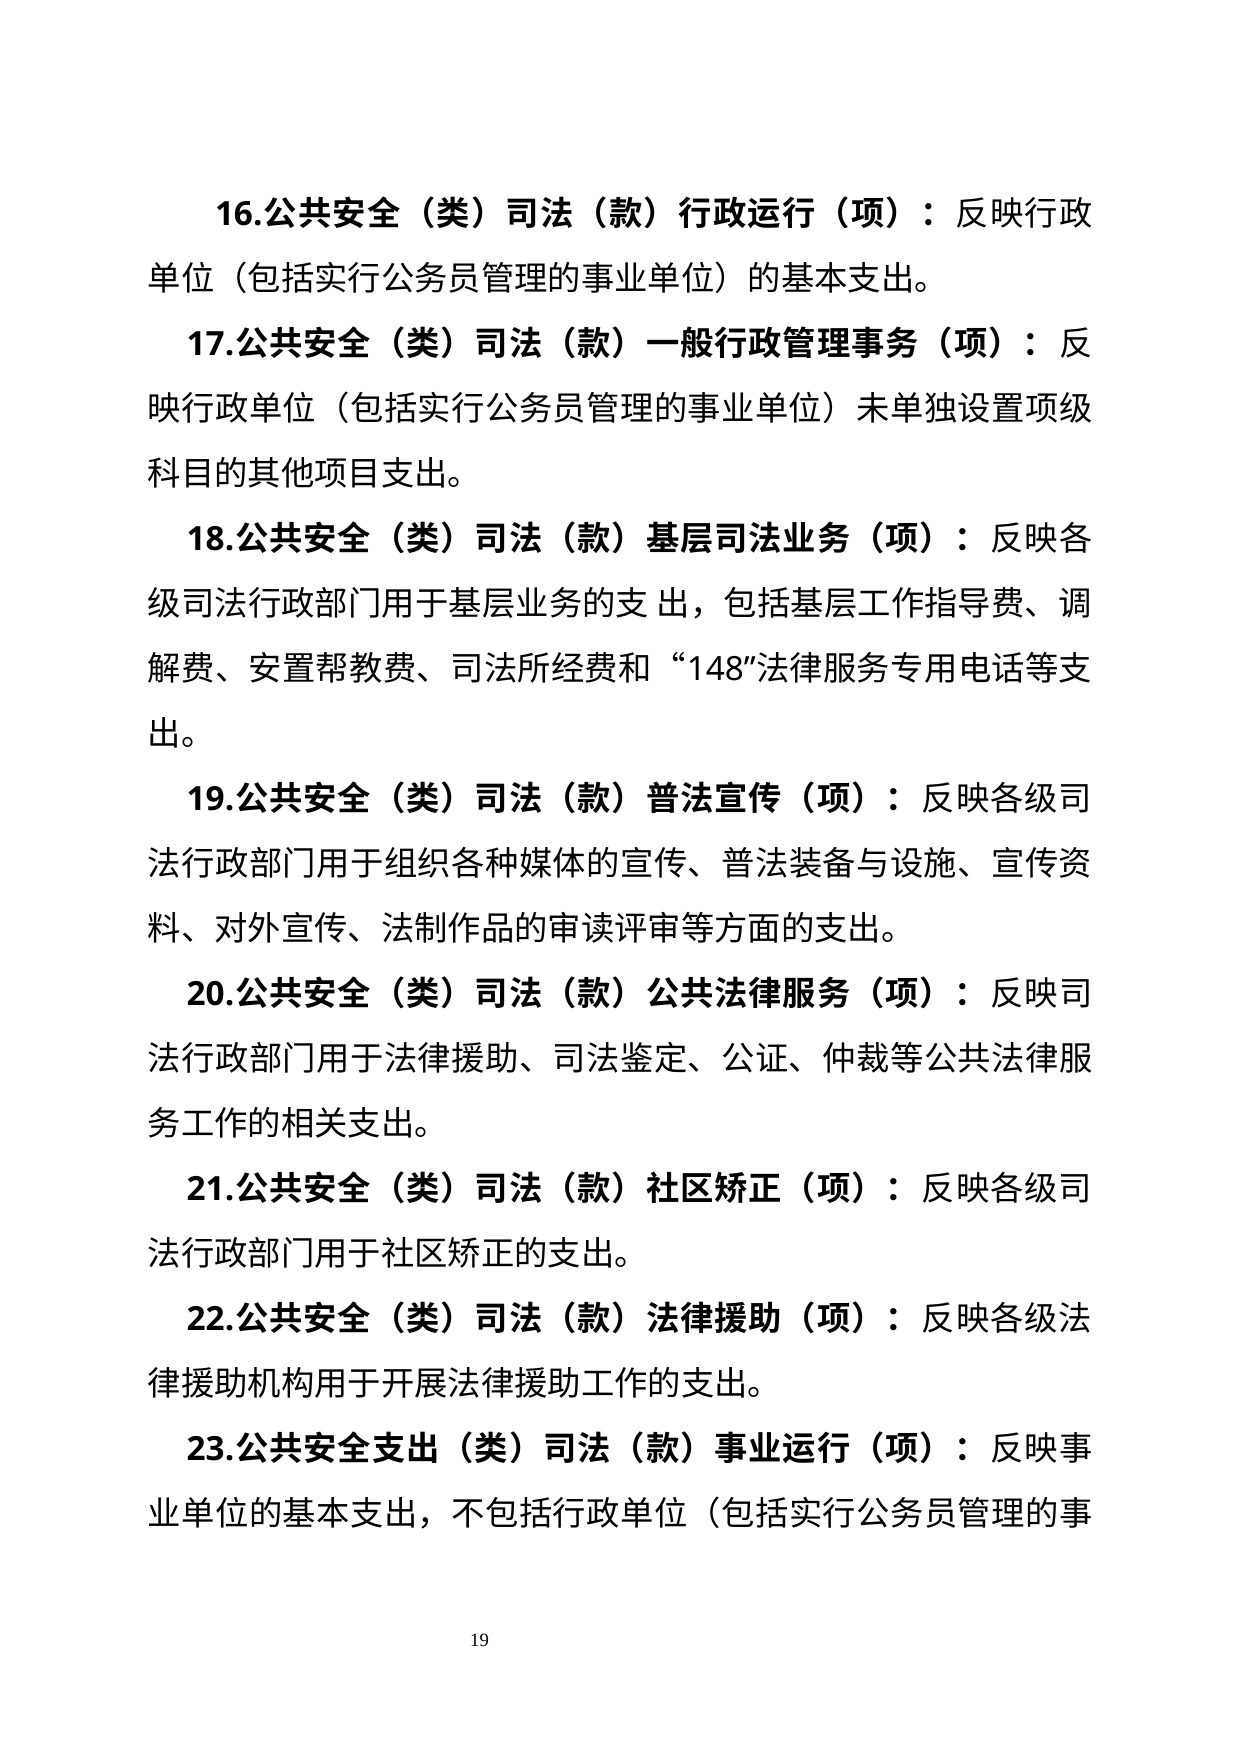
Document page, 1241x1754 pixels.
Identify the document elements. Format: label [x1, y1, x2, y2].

text [148, 178, 1092, 1543]
